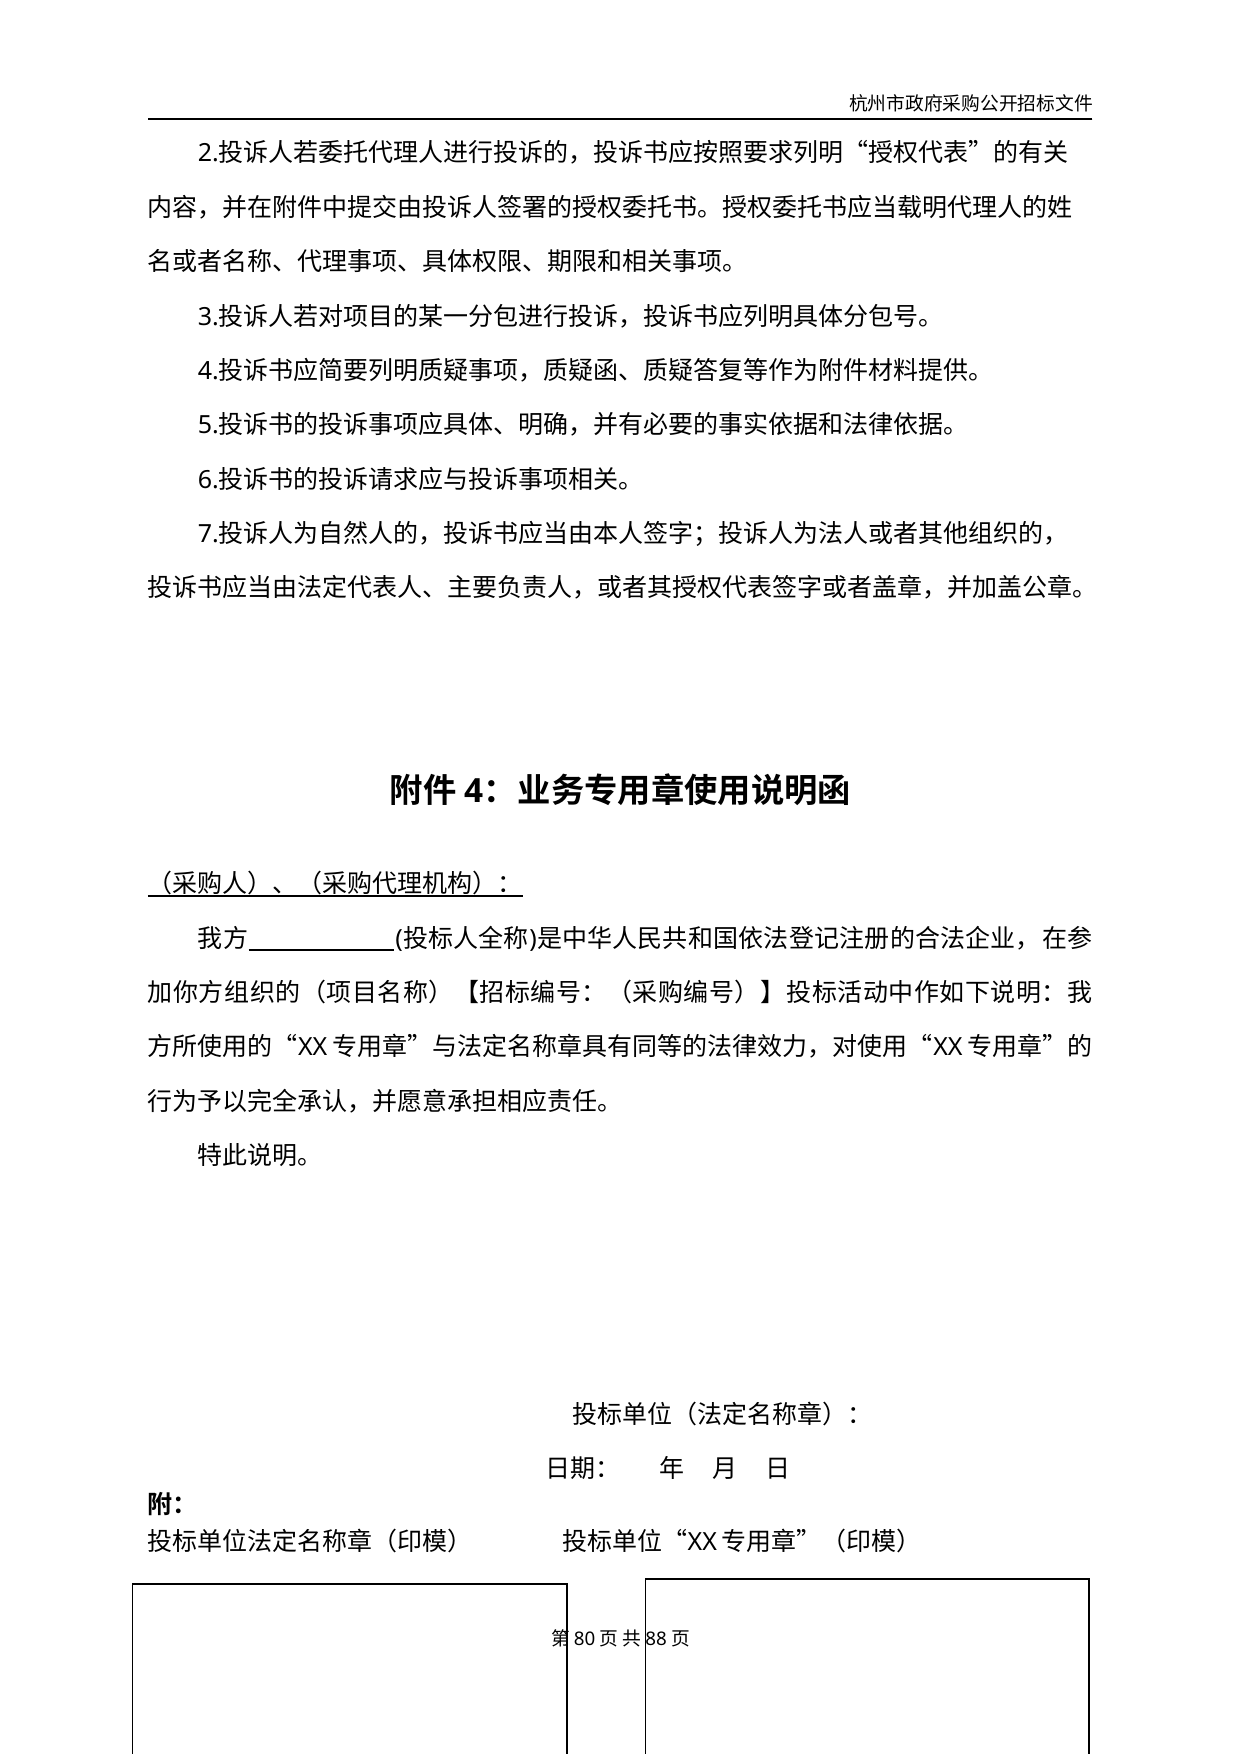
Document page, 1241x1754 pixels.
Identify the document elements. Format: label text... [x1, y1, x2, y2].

text 3.投诉人若对项目的某一分包进行投诉，投诉书应列明具体分包号。 [148, 296, 1092, 332]
text 5.投诉书的投诉事项应具体、明确，并有必要的事实依据和法律依据。 [148, 405, 1092, 441]
text 7.投诉人为自然人的，投诉书应当由本人签字；投诉人为法人或者其他组织的，投诉书应当由法定代表人、主要负责人，或者其授权代表签字或者盖章，并加盖公章。 [148, 513, 1092, 604]
text （采购人）、（采购代理机构）： [148, 864, 1092, 900]
text 投标单位（法定名称章）： [148, 1394, 1042, 1430]
text 6.投诉书的投诉请求应与投诉事项相关。 [148, 459, 1092, 495]
text 日期： 年 月 日 [148, 1448, 942, 1485]
text 附： [148, 1485, 1092, 1521]
text 投标单位法定名称章（印模） 投标单位“XX专用章”（印模） [148, 1521, 1092, 1557]
text 2.投诉人若委托代理人进行投诉的，投诉书应按照要求列明“授权代表”的有关内容，并在附件中提交由投诉人签署的授权委托书。授权委托书应当载明代理人的姓名或者名称、代理事项、具体权限、期限和相关事项。 [148, 133, 1092, 278]
text 特此说明。 [148, 1136, 1092, 1172]
text 附件4：业务专用章使用说明函 [148, 764, 1092, 813]
text 我方 (投标人全称)是中华人民共和国依法登记注册的合法企业，在参加你方组织的（项目名称）【招标编号：（采购编号）】投标活动中作如下说明：我方所使用的“XX专用章”与法定名称章具有同等的法律效力，对使用“XX专用章”的行为予以完全承认，并愿意承担相应责任。 [148, 918, 1092, 1117]
text 4.投诉书应简要列明质疑事项，质疑函、质疑答复等作为附件材料提供。 [148, 350, 1092, 387]
